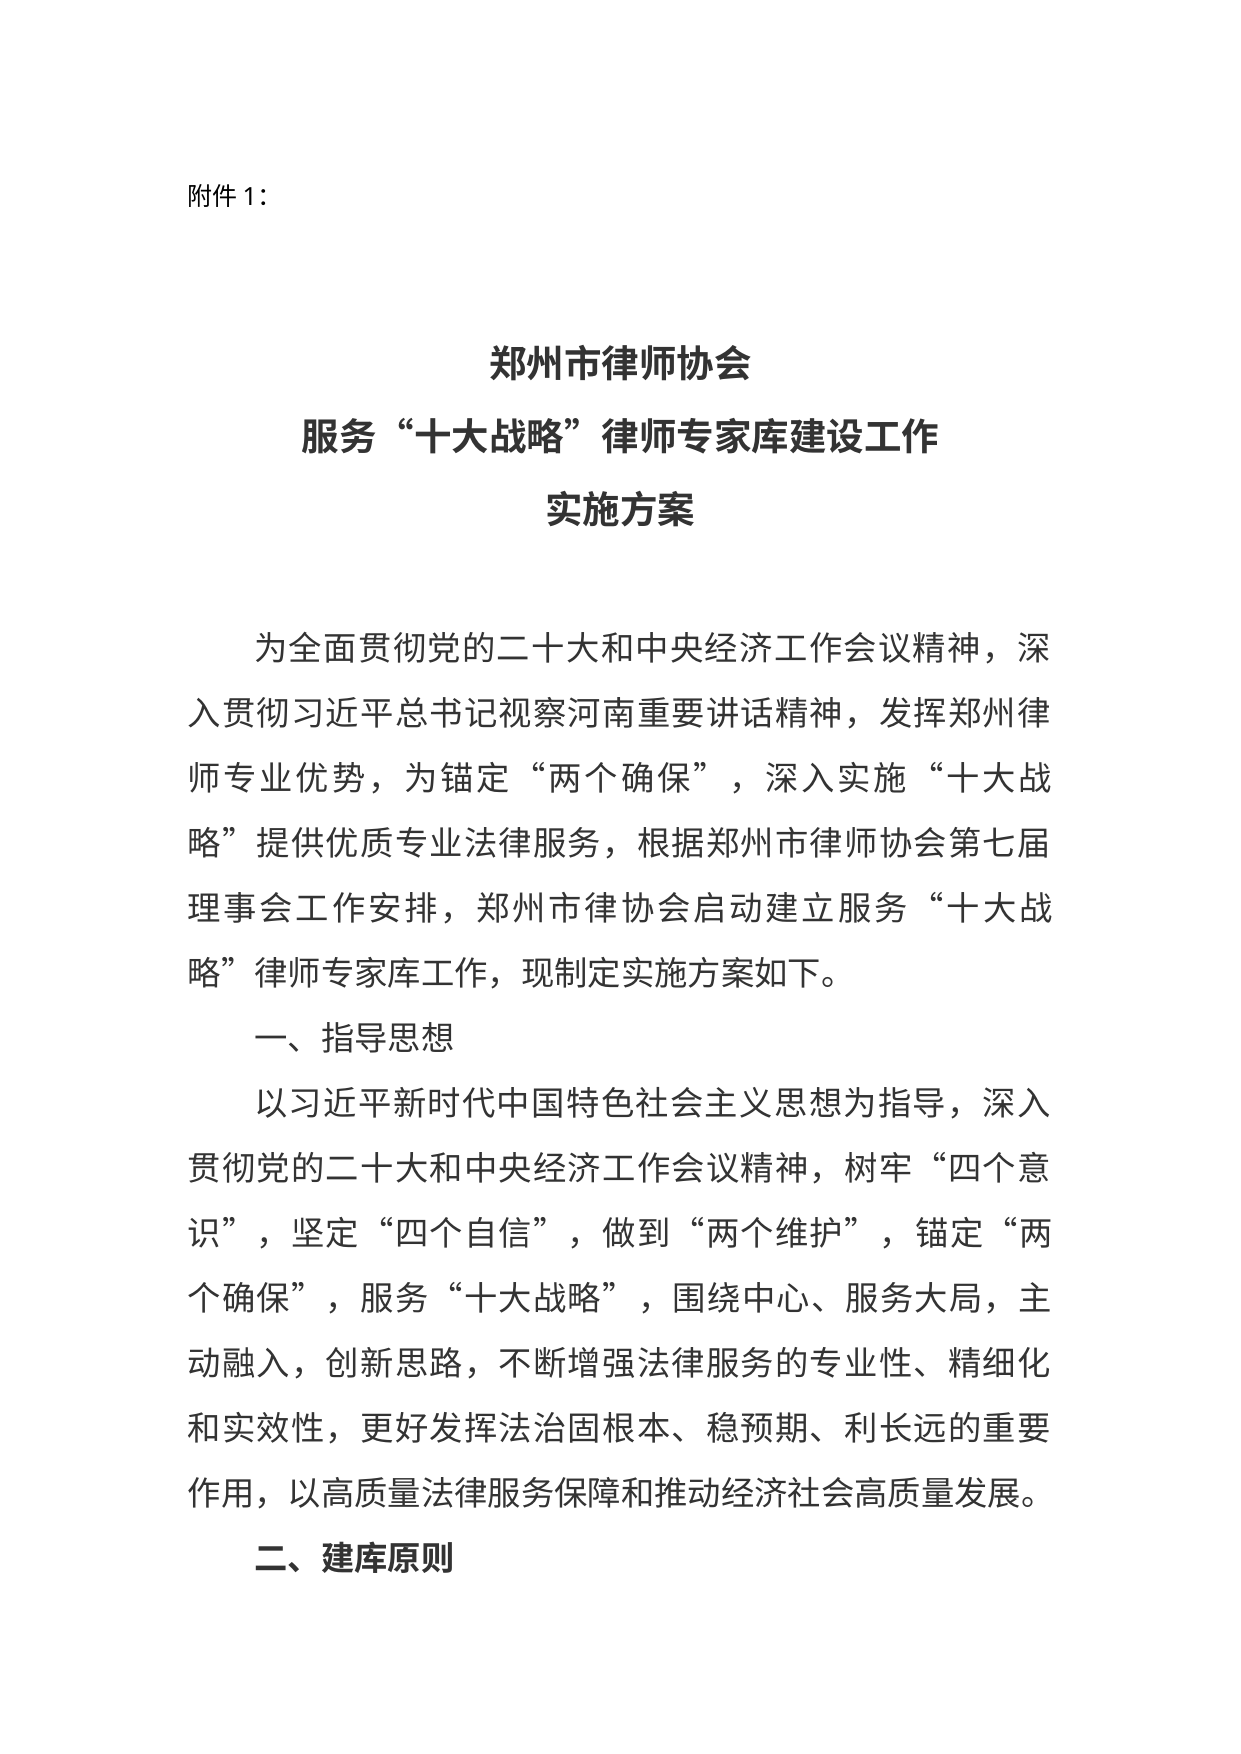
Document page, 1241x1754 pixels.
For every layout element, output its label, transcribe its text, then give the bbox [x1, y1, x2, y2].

text 以习近平新时代中国特色社会主义思想为指导，深入贯彻党的二十大和中央经济工作会议精神，树牢“四个意识”，坚定“四个自信”，做到“两个维护”，锚定“两个确保”，服务“十大战略”，围绕中心、服务大局，主动融入，创新思路，不断增强法律服务的专业性、精细化和实效性，更好发挥法治固根本、稳预期、利长远的重要作用，以高质量法律服务保障和推动经济社会高质量发展。 [187, 1068, 1053, 1523]
text 二、建库原则 [187, 1523, 1053, 1588]
text 一、指导思想 [187, 1003, 1053, 1068]
text 服务“十大战略”律师专家库建设工作 [187, 402, 1053, 467]
text 郑州市律师协会 [187, 329, 1053, 394]
text 实施方案 [187, 475, 1053, 540]
text 为全面贯彻党的二十大和中央经济工作会议精神，深入贯彻习近平总书记视察河南重要讲话精神，发挥郑州律师专业优势，为锚定“两个确保”，深入实施“十大战略”提供优质专业法律服务，根据郑州市律师协会第七届理事会工作安排，郑州市律协会启动建立服务“十大战略”律师专家库工作，现制定实施方案如下。 [187, 613, 1053, 1003]
text 附件1： [187, 162, 1053, 227]
